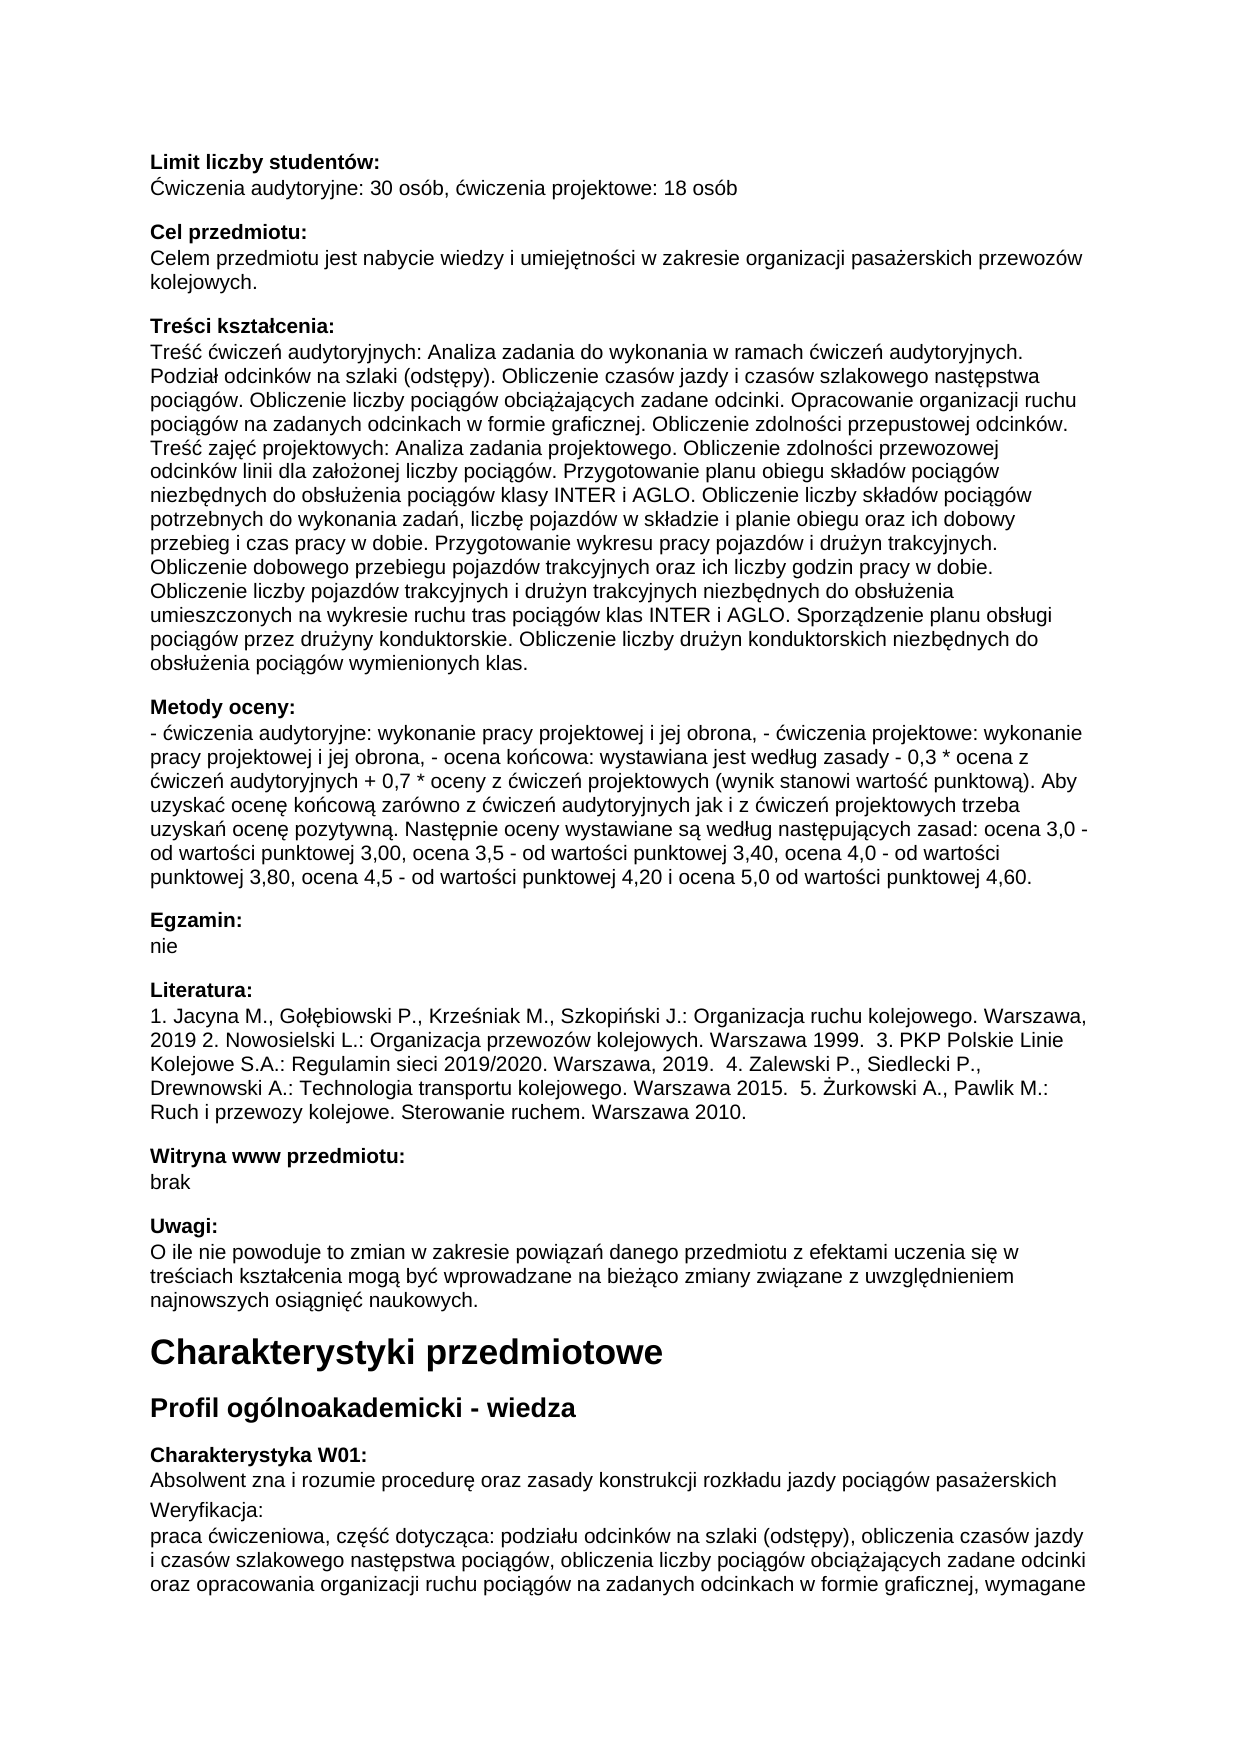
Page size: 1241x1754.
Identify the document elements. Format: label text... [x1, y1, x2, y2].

text O ile nie powoduje to zmian w zakresie powiązań danego przedmiotu z efektami uczenia się w treściach kształcenia mogą być wprowadzane na bieżąco zmiany związane z uwzględnieniem najnowszych osiągnięć naukowych. [150, 1239, 1090, 1311]
text Ćwiczenia audytoryjne: 30 osób, ćwiczenia projektowe: 18 osób [150, 176, 1090, 200]
text Charakterystyka W01: [150, 1443, 1090, 1467]
text Absolwent zna i rozumie procedurę oraz zasady konstrukcji rozkładu jazdy pociągów pasażerskich [150, 1468, 1090, 1492]
text Weryfikacja: [150, 1498, 1090, 1522]
text Uwagi: [150, 1213, 1090, 1237]
text Treści kształcenia: [150, 313, 1090, 337]
text Metody oceny: [150, 695, 1090, 719]
text Celem przedmiotu jest nabycie wiedzy i umiejętności w zakresie organizacji pasażerskich przewozów kolejowych. [150, 246, 1090, 294]
text - ćwiczenia audytoryjne: wykonanie pracy projektowej i jej obrona, - ćwiczenia projektowe: wykonanie pracy projektowej i jej obrona, - ocena końcowa: wystawiana jest według zasady - 0,3 * ocena z ćwiczeń audytoryjnych + 0,7 * oceny z ćwiczeń projektowych (wynik stanowi wartość punktową). Aby uzyskać ocenę końcową zarówno z ćwiczeń audytoryjnych jak i z ćwiczeń projektowych trzeba uzyskań ocenę pozytywną. Następnie oceny wystawiane są według następujących zasad: ocena 3,0 - od wartości punktowej 3,00, ocena 3,5 - od wartości punktowej 3,40, ocena 4,0 - od wartości punktowej 3,80, ocena 4,5 - od wartości punktowej 4,20 i ocena 5,0 od wartości punktowej 4,60. [150, 721, 1090, 888]
text brak [150, 1170, 1090, 1194]
text Literatura: [150, 978, 1090, 1002]
text nie [150, 934, 1090, 958]
text Egzamin: [150, 908, 1090, 932]
text 1. Jacyna M., Gołębiowski P., Krześniak M., Szkopiński J.: Organizacja ruchu kolejowego. Warszawa, 2019 2. Nowosielski L.: Organizacja przewozów kolejowych. Warszawa 1999. 3. PKP Polskie Linie Kolejowe S.A.: Regulamin sieci 2019/2020. Warszawa, 2019. 4. Zalewski P., Siedlecki P., Drewnowski A.: Technologia transportu kolejowego. Warszawa 2015. 5. Żurkowski A., Pawlik M.: Ruch i przewozy kolejowe. Sterowanie ruchem. Warszawa 2010. [150, 1004, 1090, 1124]
subtitle Profil ogólnoakademicki - wiedza [150, 1392, 1090, 1423]
subtitle Charakterystyki przedmiotowe [150, 1331, 1090, 1372]
text Limit liczby studentów: [150, 150, 1090, 174]
text Cel przedmiotu: [150, 220, 1090, 244]
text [150, 1524, 1090, 1596]
text Treść ćwiczeń audytoryjnych: Analiza zadania do wykonania w ramach ćwiczeń audytoryjnych. Podział odcinków na szlaki (odstępy). Obliczenie czasów jazdy i czasów szlakowego następstwa pociągów. Obliczenie liczby pociągów obciążających zadane odcinki. Opracowanie organizacji ruchu pociągów na zadanych odcinkach w formie graficznej. Obliczenie zdolności przepustowej odcinków. Treść zajęć projektowych: Analiza zadania projektowego. Obliczenie zdolności przewozowej odcinków linii dla założonej liczby pociągów. Przygotowanie planu obiegu składów pociągów niezbędnych do obsłużenia pociągów klasy INTER i AGLO. Obliczenie liczby składów pociągów potrzebnych do wykonania zadań, liczbę pojazdów w składzie i planie obiegu oraz ich dobowy przebieg i czas pracy w dobie. Przygotowanie wykresu pracy pojazdów i drużyn trakcyjnych. Obliczenie dobowego przebiegu pojazdów trakcyjnych oraz ich liczby godzin pracy w dobie. Obliczenie liczby pojazdów trakcyjnych i drużyn trakcyjnych niezbędnych do obsłużenia umieszczonych na wykresie ruchu tras pociągów klas INTER i AGLO. Sporządzenie planu obsługi pociągów przez drużyny konduktorskie. Obliczenie liczby drużyn konduktorskich niezbędnych do obsłużenia pociągów wymienionych klas. [150, 339, 1090, 675]
text Witryna www przedmiotu: [150, 1144, 1090, 1168]
